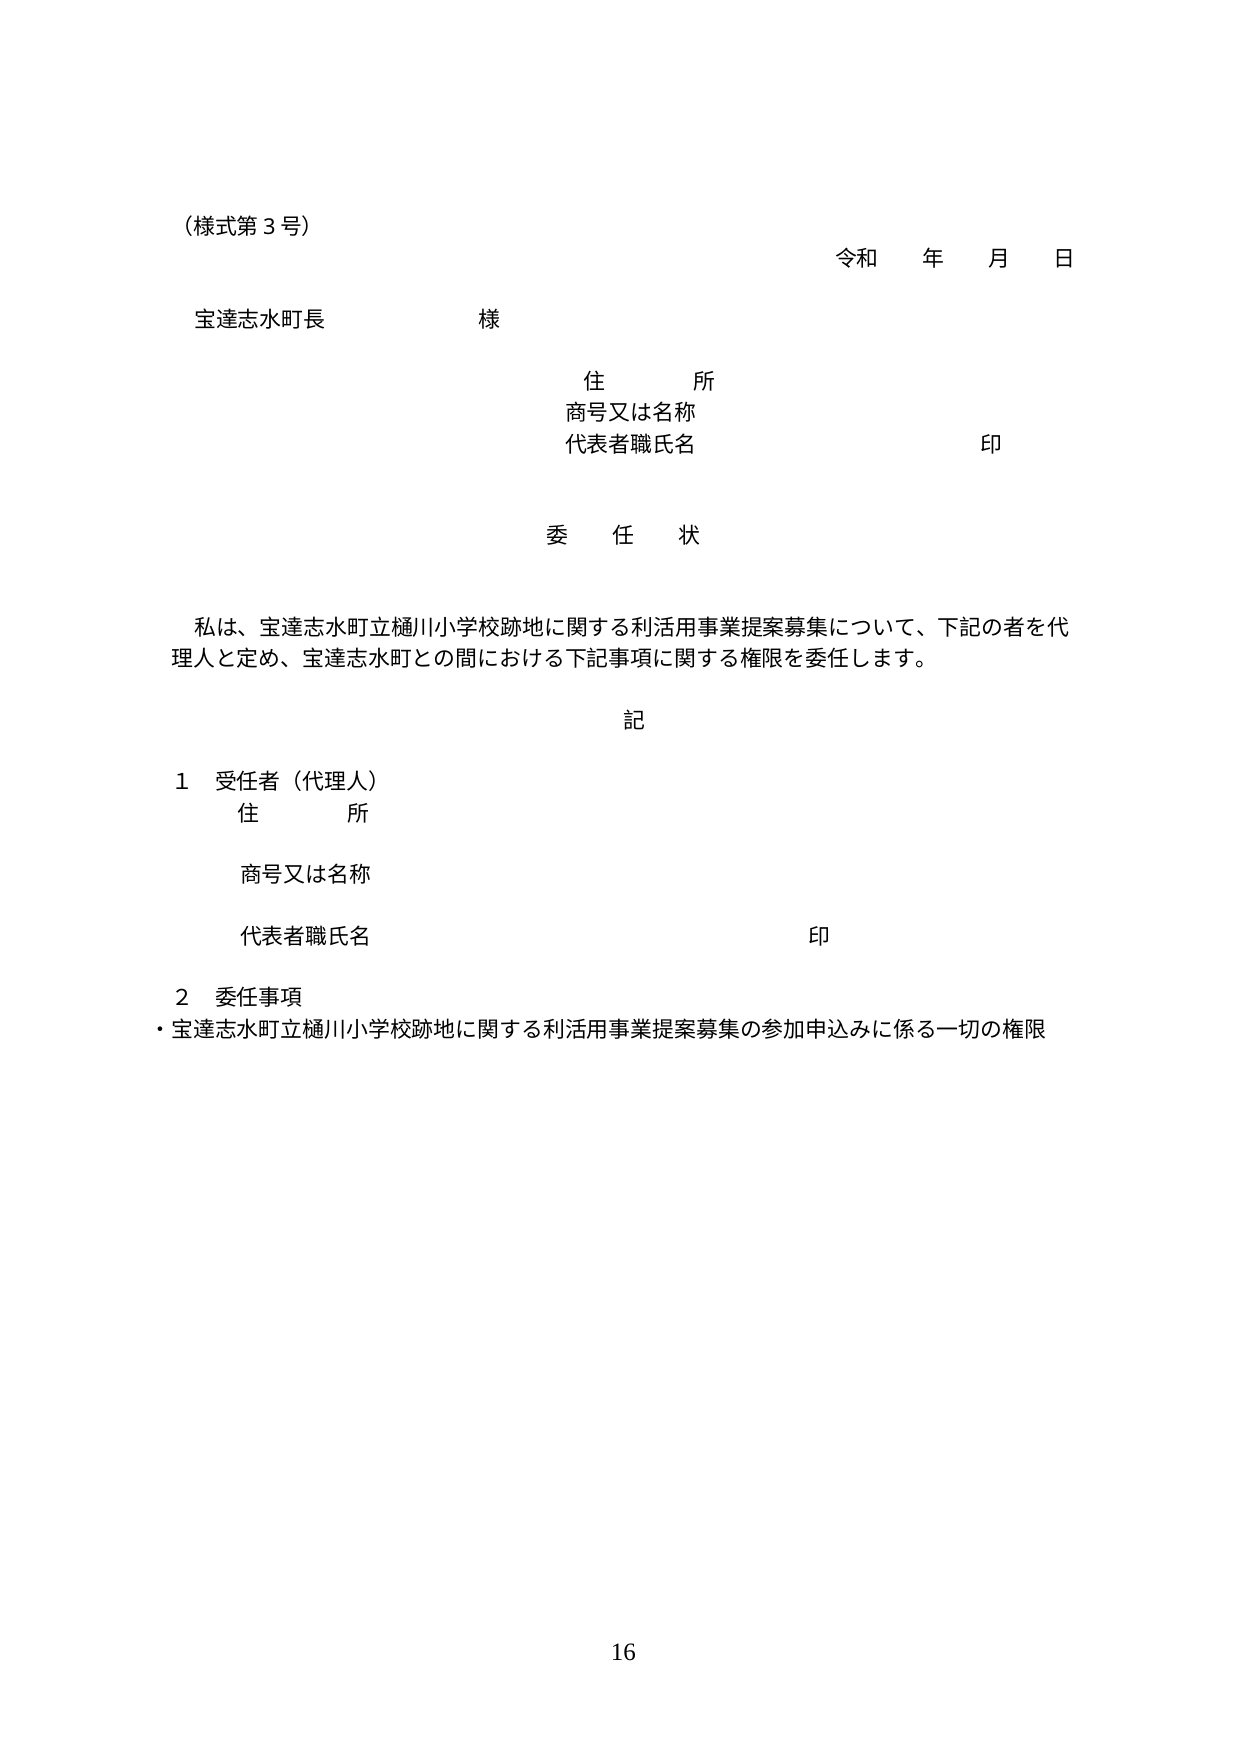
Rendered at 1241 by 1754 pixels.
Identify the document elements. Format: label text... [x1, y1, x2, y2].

text 宝達志水町長 様 [171, 302, 1075, 334]
text ２ 委任事項 [171, 980, 1075, 1012]
text 令和 年 月 日 [171, 241, 1075, 272]
text （様式第3号） [171, 209, 1075, 241]
text 私は、宝達志水町立樋川小学校跡地に関する利活用事業提案募集について、下記の者を代理人と定め、宝達志水町との間における下記事項に関する権限を委任します。 [171, 609, 1075, 673]
text １ 受任者（代理人） [171, 764, 1075, 796]
text 商号又は名称 [171, 395, 1075, 427]
text ・宝達志水町立樋川小学校跡地に関する利活用事業提案募集の参加申込みに係る一切の権限 [127, 1012, 1075, 1043]
text 代表者職氏名 印 [171, 919, 1075, 950]
text 住 所 [171, 796, 1075, 827]
text 記 [171, 703, 1075, 734]
text 代表者職氏名 印 [171, 427, 1075, 459]
text 住 所 [171, 364, 1075, 395]
text 委 任 状 [171, 518, 1075, 550]
text 商号又は名称 [171, 857, 1075, 889]
